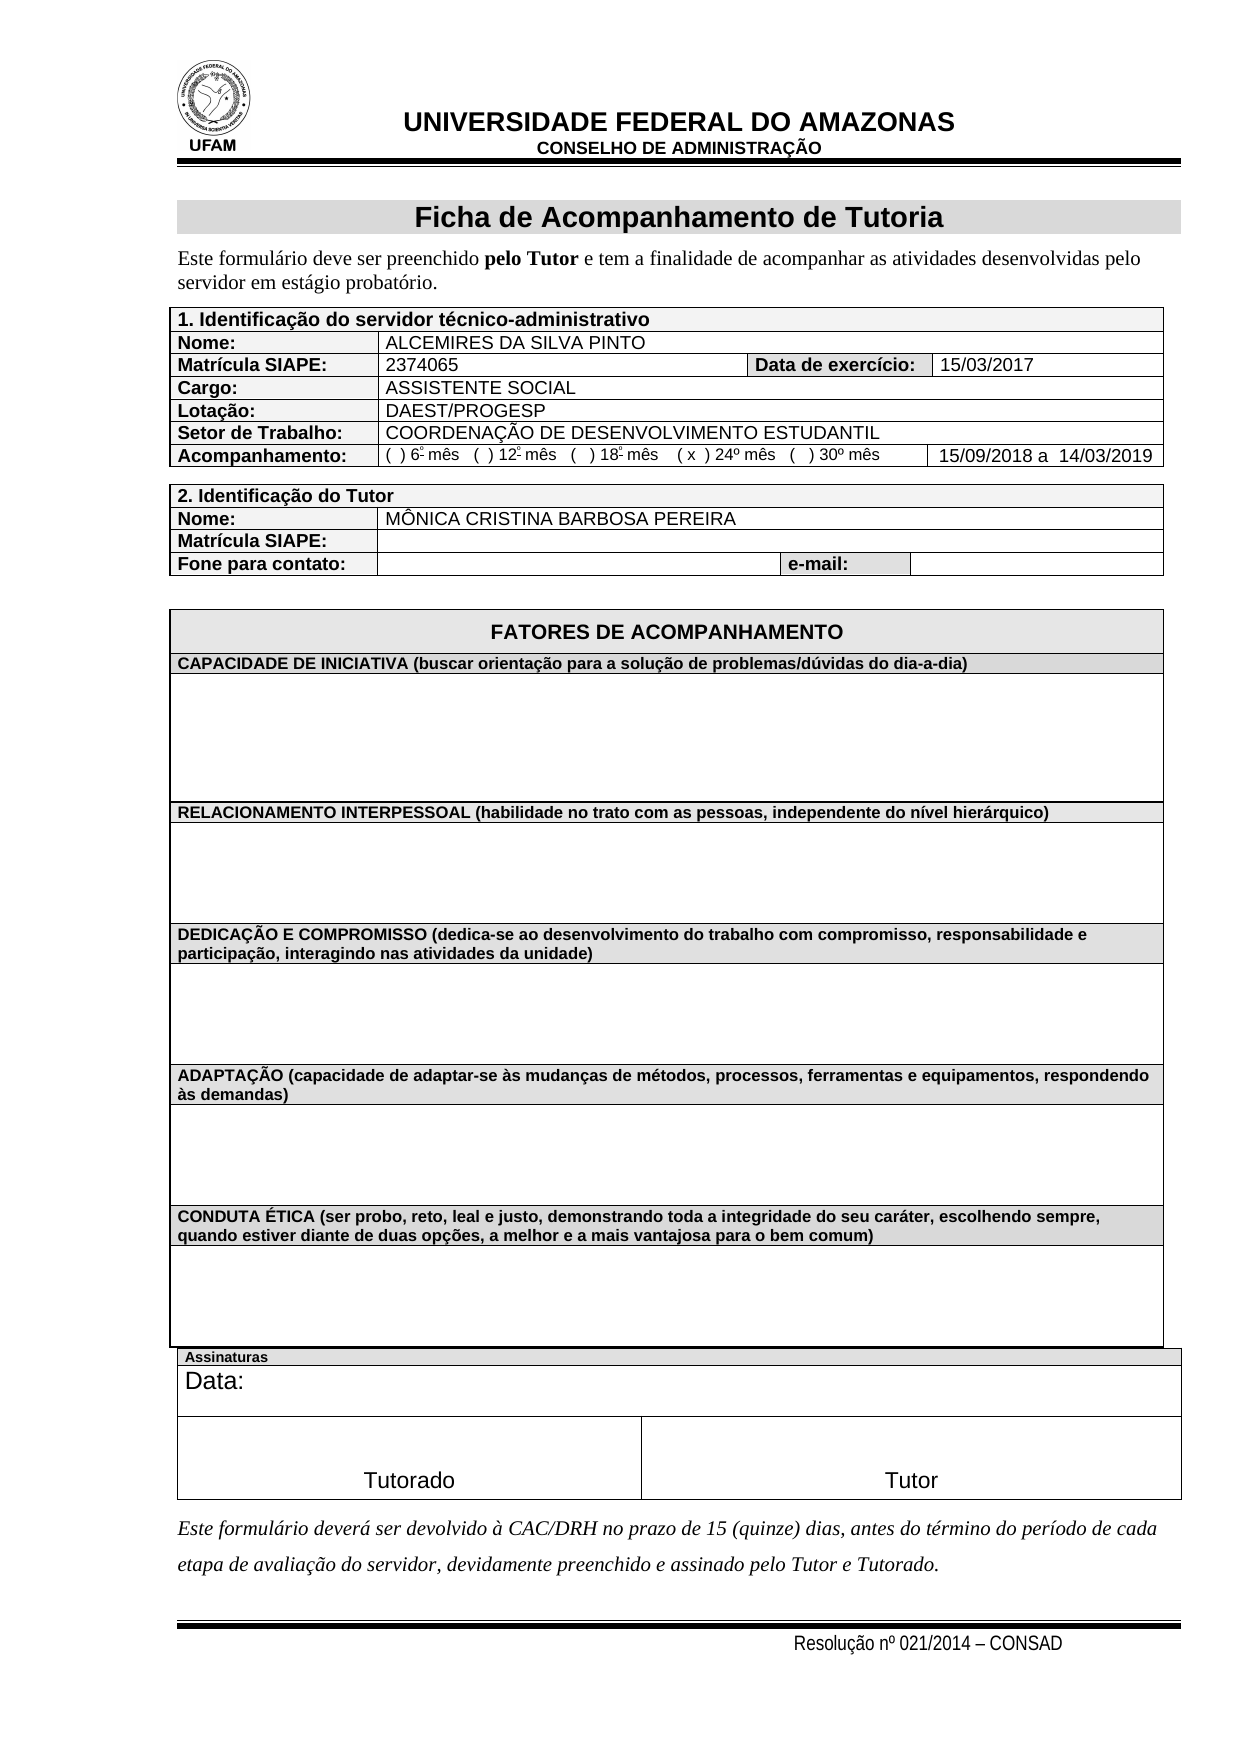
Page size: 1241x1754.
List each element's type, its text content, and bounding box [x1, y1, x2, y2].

text Este formulário deve ser preenchido pelo Tutor e tem a finalidade de acompanhar as atividades desenvolvidas pelo servidor em estágio probatório. [177, 246, 1181, 294]
table_cell Matrícula SIAPE: [171, 530, 377, 552]
table_cell 2374065 [379, 354, 747, 376]
table_cell [911, 553, 1163, 574]
text Ficha de Acompanhamento de Tutoria [177, 200, 1181, 234]
table_cell DAEST/PROGESP [379, 400, 1163, 421]
table_cell 15/09/2018 a 14/03/2019 [928, 445, 1163, 466]
table_header Assinaturas [178, 1349, 1181, 1365]
table_cell CONDUTA ÉTICA (ser probo, reto, leal e justo, demonstrando toda a integridade do seu caráter, escolhendo sempre, quando estiver diante de duas opções, a melhor e a mais vantajosa para o bem comum) [171, 1206, 1163, 1245]
table_cell Tutor [642, 1417, 1181, 1498]
table_cell Nome: [171, 508, 377, 529]
picture [177, 60, 252, 151]
table_cell RELACIONAMENTO INTERPESSOAL (habilidade no trato com as pessoas, independente do nível hierárquico) [171, 803, 1163, 822]
table_cell [378, 553, 780, 574]
table_cell Nome: [171, 332, 378, 353]
table_cell ASSISTENTE SOCIAL [379, 377, 1163, 398]
table_cell 15/03/2017 [933, 354, 1163, 376]
text Este formulário deverá ser devolvido à CAC/DRH no prazo de 15 (quinze) dias, antes do término do período de cada etapa de avaliação do servidor, devidamente preenchido e assinado pelo Tutor e Tutorado. [177, 1516, 1181, 1576]
table_header 2. Identificação do Tutor [171, 485, 1163, 507]
table_cell MÔNICA CRISTINA BARBOSA PEREIRA [378, 508, 1163, 529]
table_cell Matrícula SIAPE: [171, 354, 378, 376]
table_cell COORDENAÇÃO DE DESENVOLVIMENTO ESTUDANTIL [379, 422, 1163, 444]
table_cell Data de exercício: [748, 354, 932, 376]
table_cell Acompanhamento: [171, 445, 378, 466]
table_cell e-mail: [781, 553, 910, 574]
table_cell [171, 1105, 1163, 1205]
table_cell ALCEMIRES DA SILVA PINTO [379, 332, 1163, 353]
table_cell Fone para contato: [171, 553, 377, 574]
table_cell Lotação: [171, 400, 378, 421]
table_cell CAPACIDADE DE INICIATIVA (buscar orientação para a solução de problemas/dúvidas do dia-a-dia) [171, 654, 1163, 673]
table_cell DEDICAÇÃO E COMPROMISSO (dedica-se ao desenvolvimento do trabalho com compromisso, responsabilidade e participação, interagindo nas atividades da unidade) [171, 924, 1163, 963]
table_cell Setor de Trabalho: [171, 422, 378, 444]
table_header FATORES DE ACOMPANHAMENTO [171, 610, 1163, 653]
table_cell [171, 964, 1163, 1064]
table_cell [171, 1246, 1163, 1346]
table_header 1. Identificação do servidor técnico-administrativo [171, 308, 1163, 331]
table_cell [171, 674, 1163, 801]
table_cell Tutorado [178, 1417, 641, 1498]
table_cell Cargo: [171, 377, 378, 398]
table_cell Data: [178, 1366, 1181, 1416]
table_cell ADAPTAÇÃO (capacidade de adaptar-se às mudanças de métodos, processos, ferramentas e equipamentos, respondendo às demandas) [171, 1065, 1163, 1104]
table_cell [171, 823, 1163, 923]
table_cell ( ) 6º mês ( ) 12º mês ( ) 18º mês ( x ) 24º mês ( ) 30º mês [379, 445, 927, 466]
table_cell [378, 530, 1163, 552]
